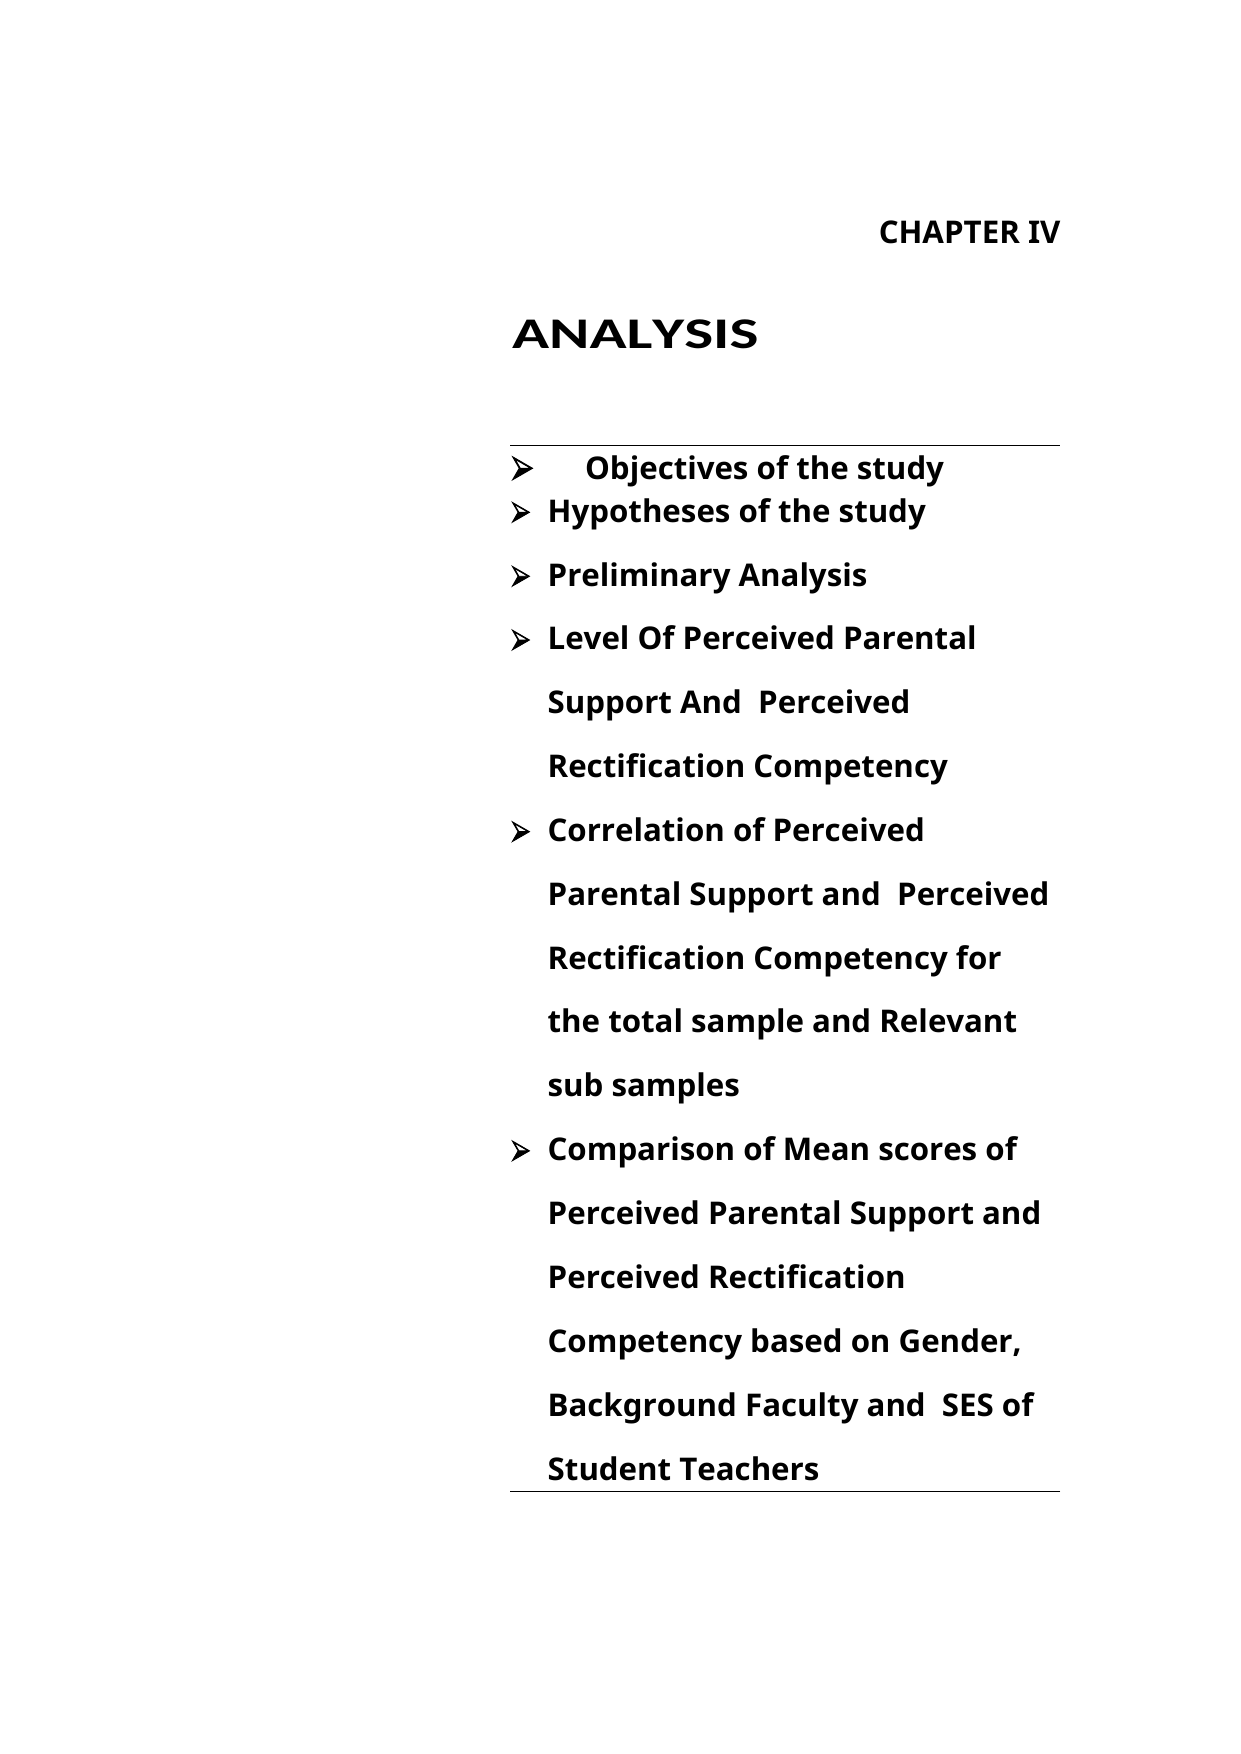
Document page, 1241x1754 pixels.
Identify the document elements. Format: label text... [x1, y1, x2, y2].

text ANALYSIS [210, 306, 1060, 359]
list Comparison of Mean scores of Perceived Parental Support and Perceived Rectification Competency based on Gender, Background Faculty and SES of Student Teachers [510, 1127, 1060, 1491]
list Preliminary Analysis [510, 552, 1060, 595]
text CHAPTER IV [210, 210, 1060, 253]
list Level Of Perceived Parental Support And Perceived Rectification Competency [510, 616, 1060, 787]
list Objectives of the study [510, 446, 1060, 489]
list Correlation of Perceived Parental Support and Perceived Rectification Competency for the total sample and Relevant sub samples [510, 808, 1060, 1106]
list Hypotheses of the study [510, 489, 1060, 531]
